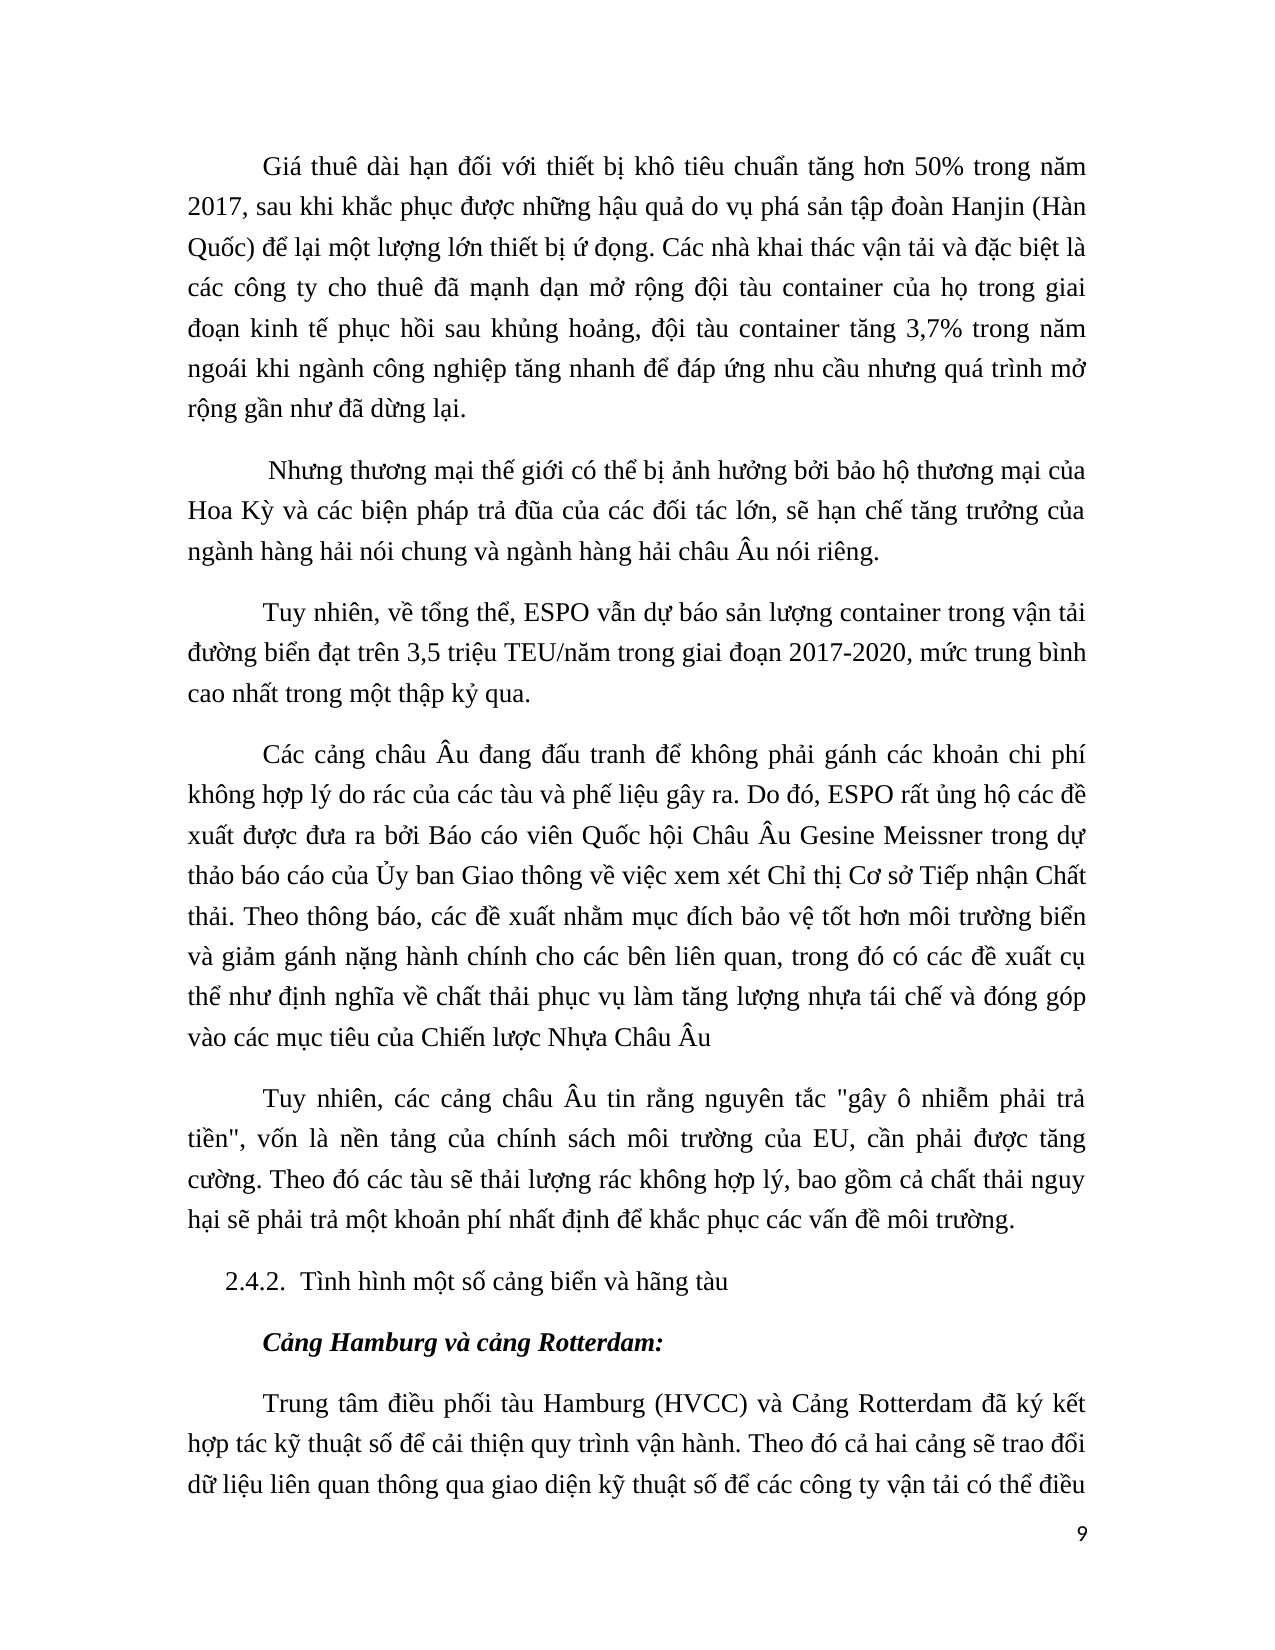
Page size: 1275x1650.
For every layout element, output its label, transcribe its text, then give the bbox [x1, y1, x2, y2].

text Các cảng châu Âu đang đấu tranh để không phải gánh các khoản chi phí không hợp lý do rác của các tàu và phế liệu gây ra. Do đó, ESPO rất ủng hộ các đề xuất được đưa ra bởi Báo cáo viên Quốc hội Châu Âu Gesine Meissner trong dự thảo báo cáo của Ủy ban Giao thông về việc xem xét Chỉ thị Cơ sở Tiếp nhận Chất thải. Theo thông báo, các đề xuất nhằm mục đích bảo vệ tốt hơn môi trường biển và giảm gánh nặng hành chính cho các bên liên quan, trong đó có các đề xuất cụ thể như định nghĩa về chất thải phục vụ làm tăng lượng nhựa tái chế và đóng góp vào các mục tiêu của Chiến lược Nhựa Châu Âu [187, 738, 1087, 1052]
text Nhưng thương mại thế giới có thể bị ảnh hưởng bởi bảo hộ thương mại của Hoa Kỳ và các biện pháp trả đũa của các đối tác lớn, sẽ hạn chế tăng trưởng của ngành hàng hải nói chung và ngành hàng hải châu Âu nói riêng. [187, 454, 1087, 566]
text Cảng Hamburg và cảng Rotterdam: [187, 1326, 1087, 1357]
text Giá thuê dài hạn đối với thiết bị khô tiêu chuẩn tăng hơn 50% trong năm 2017, sau khi khắc phục được những hậu quả do vụ phá sản tập đoàn Hanjin (Hàn Quốc) để lại một lượng lớn thiết bị ứ đọng. Các nhà khai thác vận tải và đặc biệt là các công ty cho thuê đã mạnh dạn mở rộng đội tàu container của họ trong giai đoạn kinh tế phục hồi sau khủng hoảng, đội tàu container tăng 3,7% trong năm ngoái khi ngành công nghiệp tăng nhanh để đáp ứng nhu cầu nhưng quá trình mở rộng gần như đã dừng lại. [187, 150, 1087, 424]
text Tuy nhiên, về tổng thể, ESPO vẫn dự báo sản lượng container trong vận tải đường biển đạt trên 3,5 triệu TEU/năm trong giai đoạn 2017-2020, mức trung bình cao nhất trong một thập kỷ qua. [187, 596, 1087, 708]
text Tuy nhiên, các cảng châu Âu tin rằng nguyên tắc "gây ô nhiễm phải trả tiền", vốn là nền tảng của chính sách môi trường của EU, cần phải được tăng cường. Theo đó các tàu sẽ thải lượng rác không hợp lý, bao gồm cả chất thải nguy hại sẽ phải trả một khoản phí nhất định để khắc phục các vấn đề môi trường. [187, 1082, 1087, 1234]
list Tình hình một số cảng biển và hãng tàu [225, 1264, 1087, 1296]
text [187, 1387, 1087, 1499]
